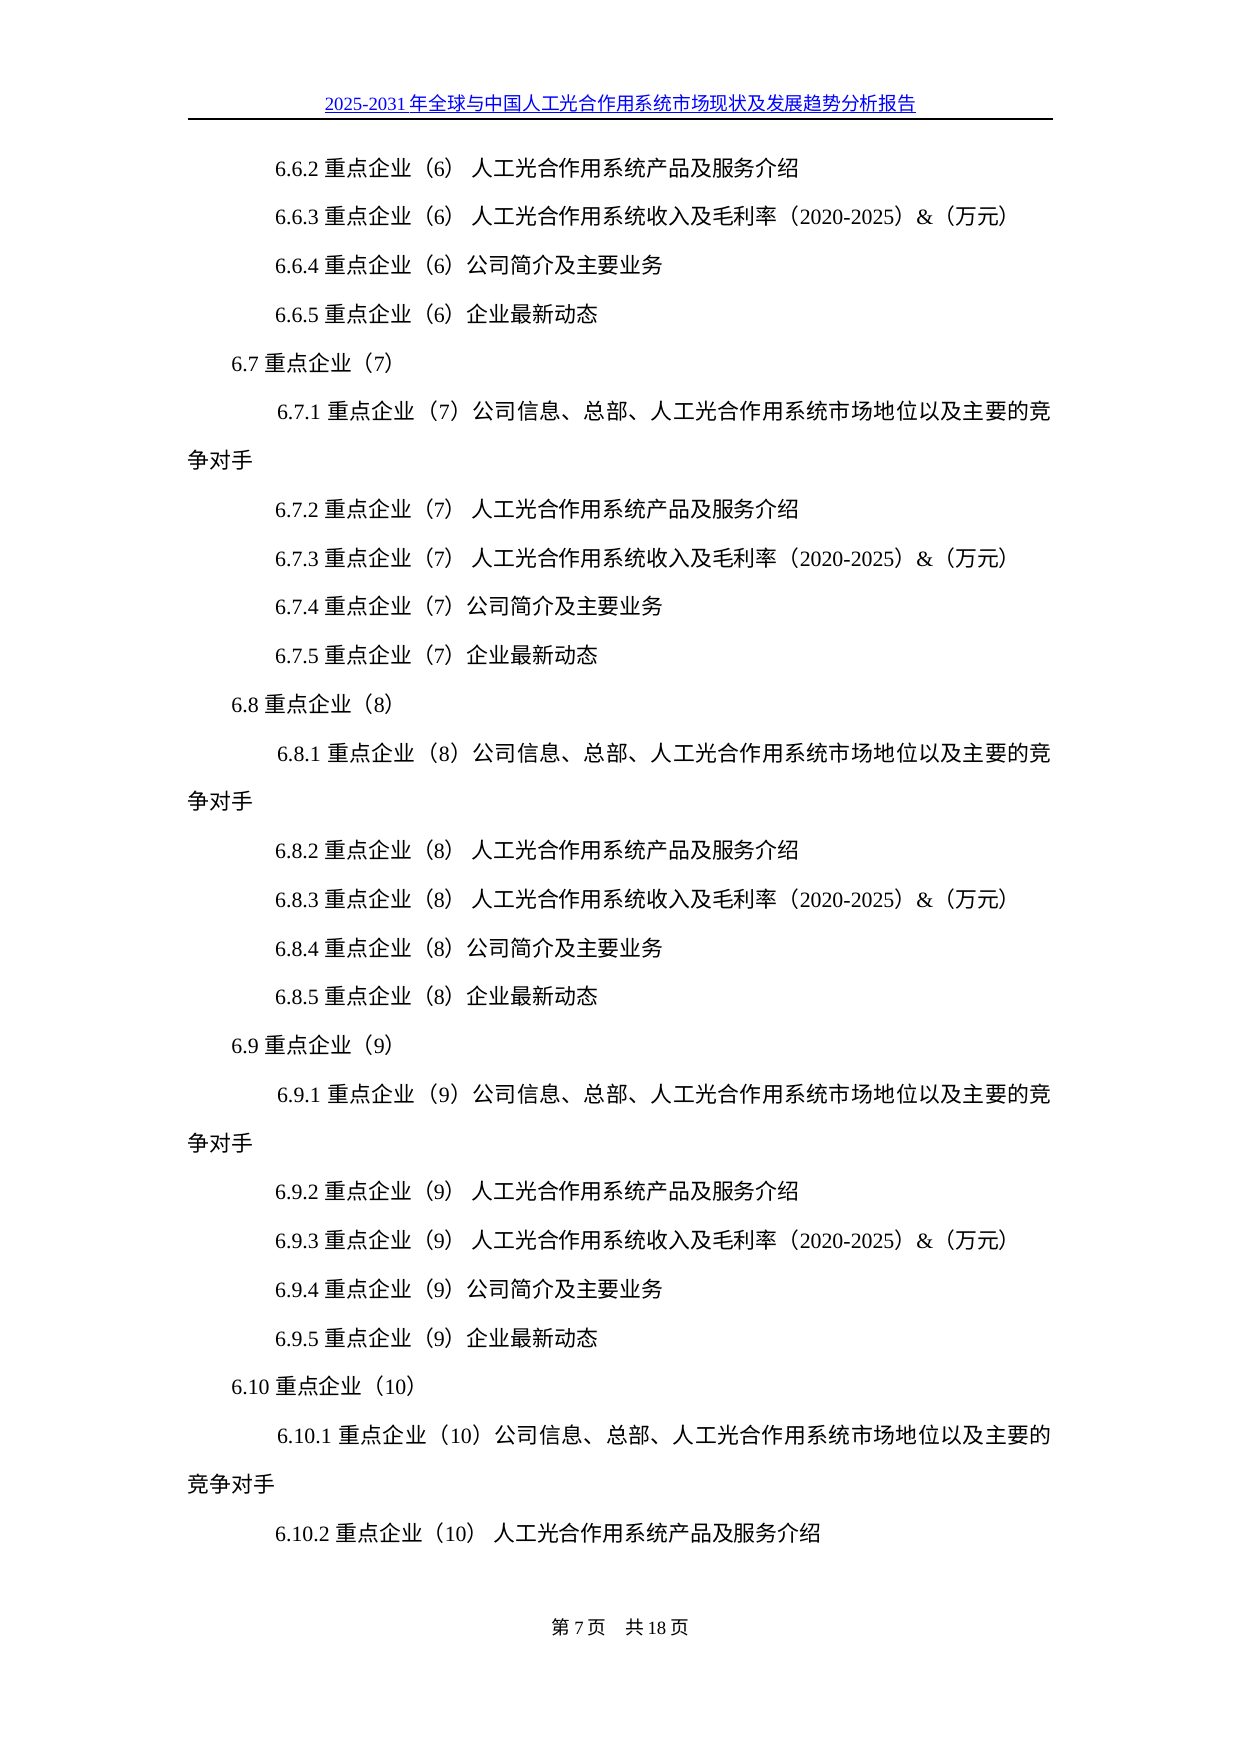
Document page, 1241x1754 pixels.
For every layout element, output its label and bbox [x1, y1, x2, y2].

text [187, 150, 1053, 1548]
